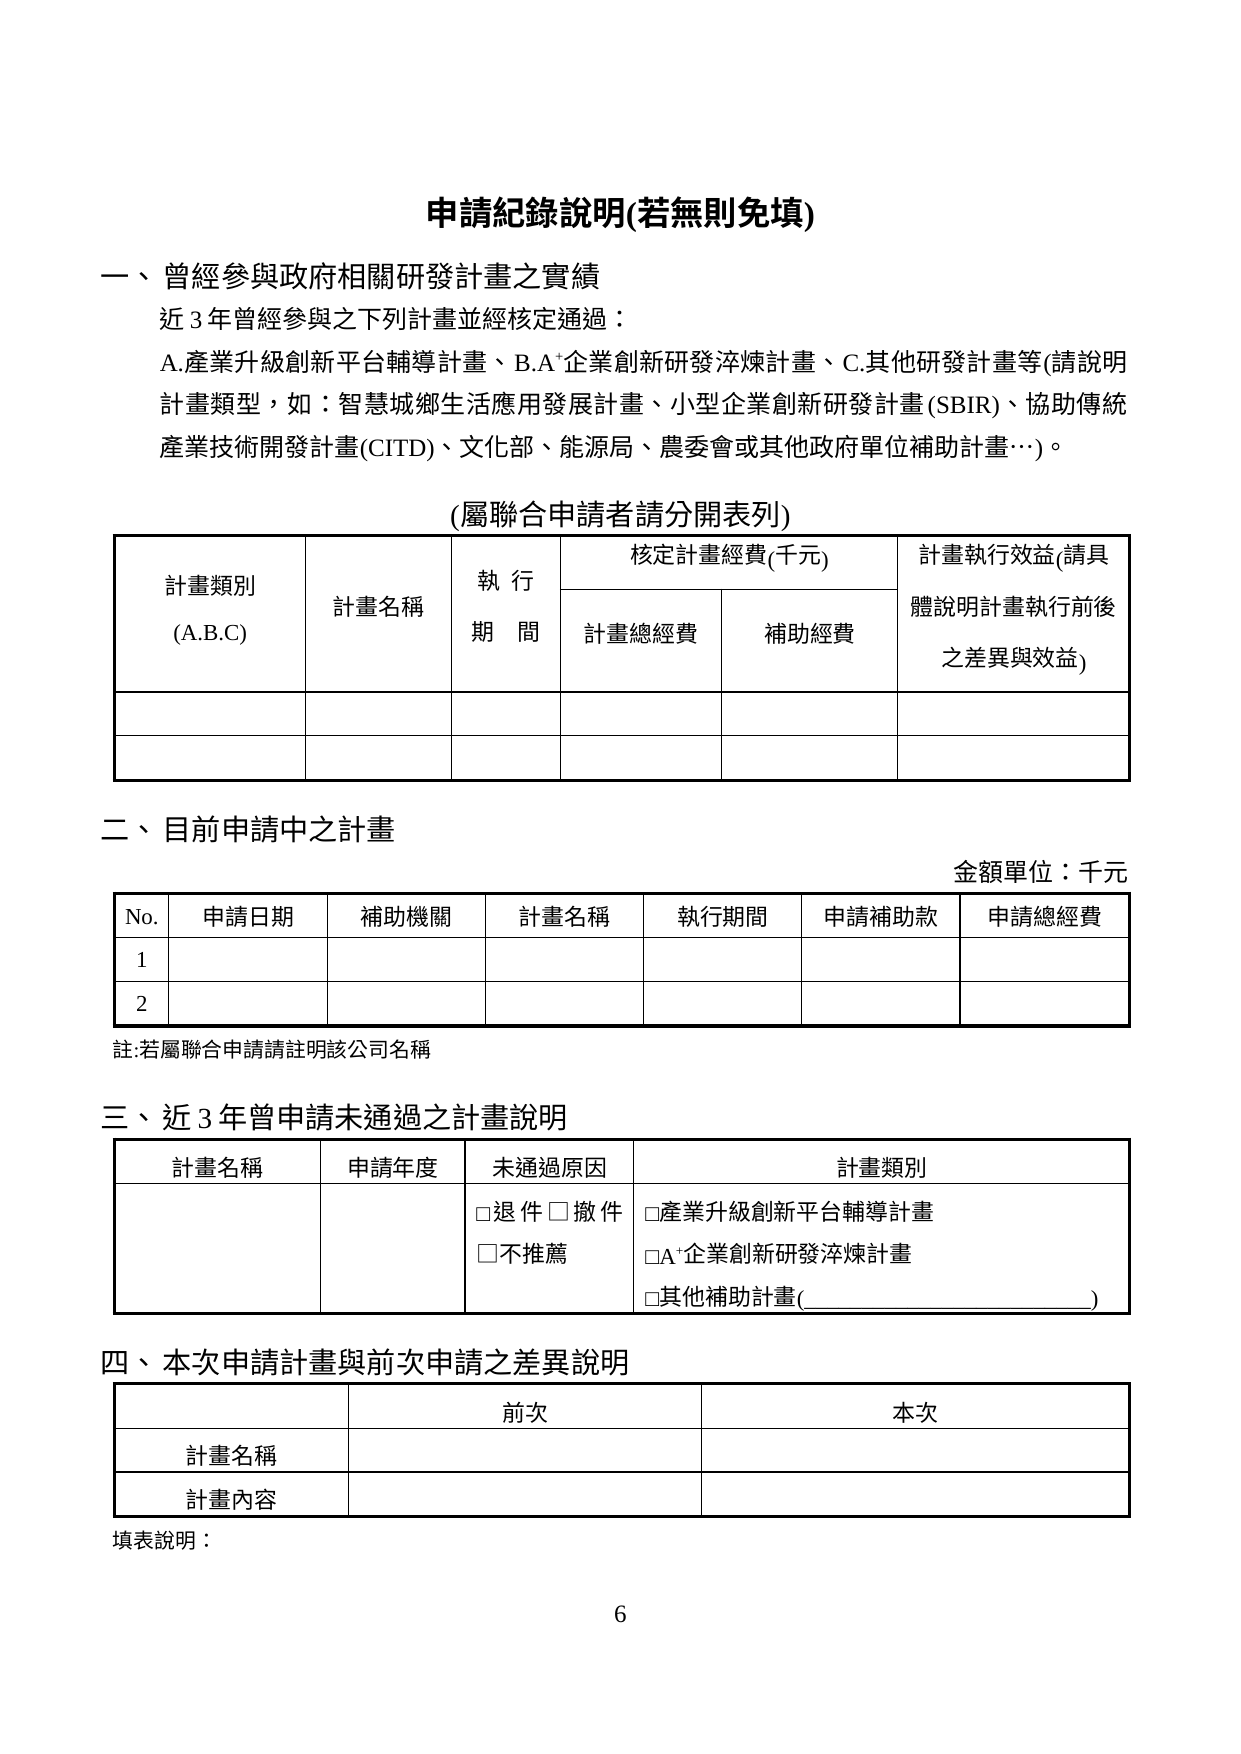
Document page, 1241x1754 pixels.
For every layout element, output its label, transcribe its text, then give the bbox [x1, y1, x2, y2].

table_header 核定計畫經費(千元) [561, 537, 897, 588]
table_header 計畫名稱 [486, 895, 643, 937]
table_cell [452, 693, 560, 735]
table_cell [702, 1429, 1128, 1471]
table_cell [116, 736, 305, 778]
table_cell 補助經費 [722, 590, 897, 691]
table_cell [116, 1184, 320, 1312]
table_cell [644, 982, 801, 1024]
list 目前申請中之計畫 [100, 807, 1128, 849]
table_cell 計畫內容 [116, 1473, 348, 1515]
table_cell [802, 938, 959, 981]
table_cell [722, 736, 897, 778]
table_header 計畫執行效益(請具體說明計畫執行前後之差異與效益) [898, 537, 1128, 691]
table_header 申請年度 [321, 1141, 464, 1183]
table_header 本次 [702, 1385, 1128, 1428]
text 填表說明： [112, 1518, 1128, 1561]
table_cell 計畫總經費 [561, 590, 721, 691]
table_cell [561, 693, 721, 735]
table_cell [306, 736, 451, 778]
table_header No. [116, 895, 168, 937]
table_header 前次 [349, 1385, 701, 1428]
table_cell [644, 938, 801, 981]
table_cell [561, 736, 721, 778]
table_cell [116, 693, 305, 735]
text (屬聯合申請者請分開表列) [112, 491, 1128, 534]
table_header 計畫名稱 [116, 1141, 320, 1183]
table_cell [349, 1473, 701, 1515]
table_cell [328, 982, 485, 1024]
table_header 計畫名稱 [306, 537, 451, 691]
table_cell [349, 1429, 701, 1471]
table_cell [898, 693, 1128, 735]
text 註:若屬聯合申請請註明該公司名稱 [112, 1027, 1128, 1070]
text A.產業升級創新平台輔導計畫、B.A+企業創新研發淬煉計畫、C.其他研發計畫等(請說明計畫類型，如：智慧城鄉生活應用發展計畫、小型企業創新研發計畫(SBIR)、協助傳統產業技術開發計畫(CITD)、文化部、能源局、農委會或其他政府單位補助計畫…)。 [159, 339, 1128, 466]
table_header 執 行 期 間 [452, 537, 560, 691]
table_cell □產業升級創新平台輔導計畫 □A+企業創新研發淬煉計畫 □其他補助計畫(_________________________) [634, 1184, 1128, 1312]
list 近3年曾申請未通過之計畫說明 [100, 1095, 1128, 1137]
table_cell [802, 982, 959, 1024]
table_cell 2 [116, 982, 168, 1024]
list 本次申請計畫與前次申請之差異說明 [100, 1340, 1128, 1382]
table_cell □退件□撤件□不推薦 [466, 1184, 633, 1312]
table_cell [898, 736, 1128, 778]
list 曾經參與政府相關研發計畫之實績 [100, 254, 1128, 296]
table_header 申請補助款 [802, 895, 959, 937]
table_header 計畫類別 (A.B.C) [116, 537, 305, 691]
table_cell [321, 1184, 464, 1312]
table_cell [702, 1473, 1128, 1515]
table_header 申請日期 [169, 895, 327, 937]
table_cell [486, 938, 643, 981]
text 申請紀錄說明(若無則免填) [112, 169, 1128, 254]
table_header 補助機關 [328, 895, 485, 937]
table_cell [722, 693, 897, 735]
table_header 計畫類別 [634, 1141, 1128, 1183]
table_header 未通過原因 [466, 1141, 633, 1183]
table_header 執行期間 [644, 895, 801, 937]
table_cell [961, 982, 1128, 1024]
table_header 申請總經費 [961, 895, 1128, 937]
text 近3年曾經參與之下列計畫並經核定通過： [159, 296, 1128, 339]
table_cell 計畫名稱 [116, 1429, 348, 1471]
text 金額單位：千元 [112, 849, 1128, 892]
table_cell [306, 693, 451, 735]
table_cell [486, 982, 643, 1024]
table_cell 1 [116, 938, 168, 981]
table_cell [452, 736, 560, 778]
table_cell [961, 938, 1128, 981]
table_cell [328, 938, 485, 981]
table_header [116, 1385, 348, 1428]
table_cell [169, 982, 327, 1024]
table_cell [169, 938, 327, 981]
